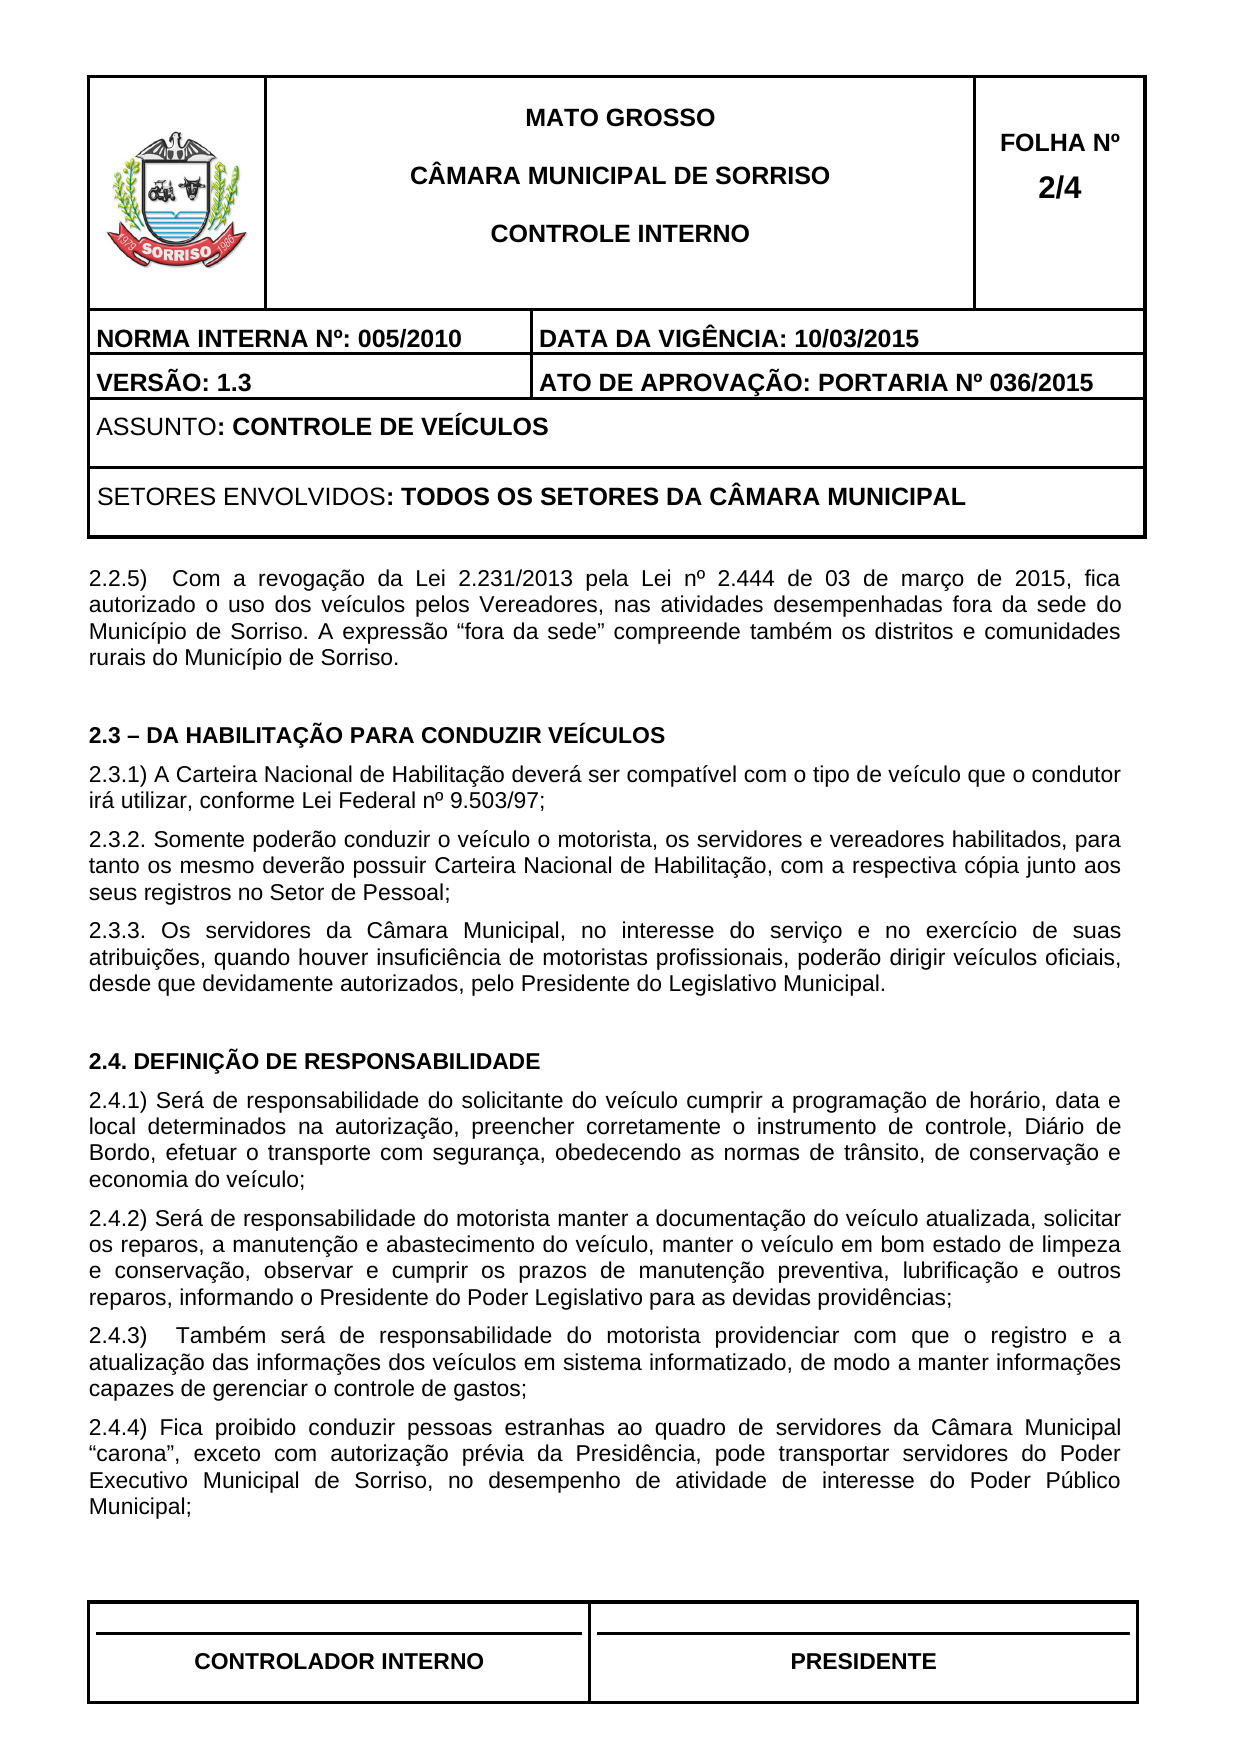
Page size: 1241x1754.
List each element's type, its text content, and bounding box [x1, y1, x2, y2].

text 2.4.1) Será de responsabilidade do solicitante do veículo cumprir a programação de horário, data e local determinados na autorização, preencher corretamente o instrumento de controle, Diário de Bordo, efetuar o transporte com segurança, obedecendo as normas de trânsito, de conservação e economia do veículo; [89, 1087, 1122, 1192]
text 2.4.2) Será de responsabilidade do motorista manter a documentação do veículo atualizada, solicitar os reparos, a manutenção e abastecimento do veículo, manter o veículo em bom estado de limpeza e conservação, observar e cumprir os prazos de manutenção preventiva, lubrificação e outros reparos, informando o Presidente do Poder Legislativo para as devidas providências; [89, 1204, 1122, 1310]
text 2.2.5) Com a revogação da Lei 2.231/2013 pela Lei nº 2.444 de 03 de março de 2015, fica autorizado o uso dos veículos pelos Vereadores, nas atividades desempenhadas fora da sede do Município de Sorriso. A expressão “fora da sede” compreende também os distritos e comunidades rurais do Município de Sorriso. [89, 565, 1122, 670]
text 2.3 – DA HABILITAÇÃO PARA CONDUZIR VEÍCULOS [89, 722, 1122, 748]
text 2.3.2. Somente poderão conduzir o veículo o motorista, os servidores e vereadores habilitados, para tanto os mesmo deverão possuir Carteira Nacional de Habilitação, com a respectiva cópia junto aos seus registros no Setor de Pessoal; [89, 826, 1122, 905]
text 2.4.4) Fica proibido conduzir pessoas estranhas ao quadro de servidores da Câmara Municipal “carona”, exceto com autorização prévia da Presidência, pode transportar servidores do Poder Executivo Municipal de Sorriso, no desempenho de atividade de interesse do Poder Público Municipal; [89, 1414, 1122, 1519]
text 2.4.3) Também será de responsabilidade do motorista providenciar com que o registro e a atualização das informações dos veículos em sistema informatizado, de modo a manter informações capazes de gerenciar o controle de gastos; [89, 1322, 1122, 1401]
text 2.3.3. Os servidores da Câmara Municipal, no interesse do serviço e no exercício de suas atribuições, quando houver insuficiência de motoristas profissionais, poderão dirigir veículos oficiais, desde que devidamente autorizados, pelo Presidente do Legislativo Municipal. [89, 917, 1122, 996]
picture [96, 121, 257, 277]
text 2.3.1) A Carteira Nacional de Habilitação deverá ser compatível com o tipo de veículo que o condutor irá utilizar, conforme Lei Federal nº 9.503/97; [89, 761, 1122, 813]
text 2.4. DEFINIÇÃO DE RESPONSABILIDADE [89, 1048, 1122, 1074]
